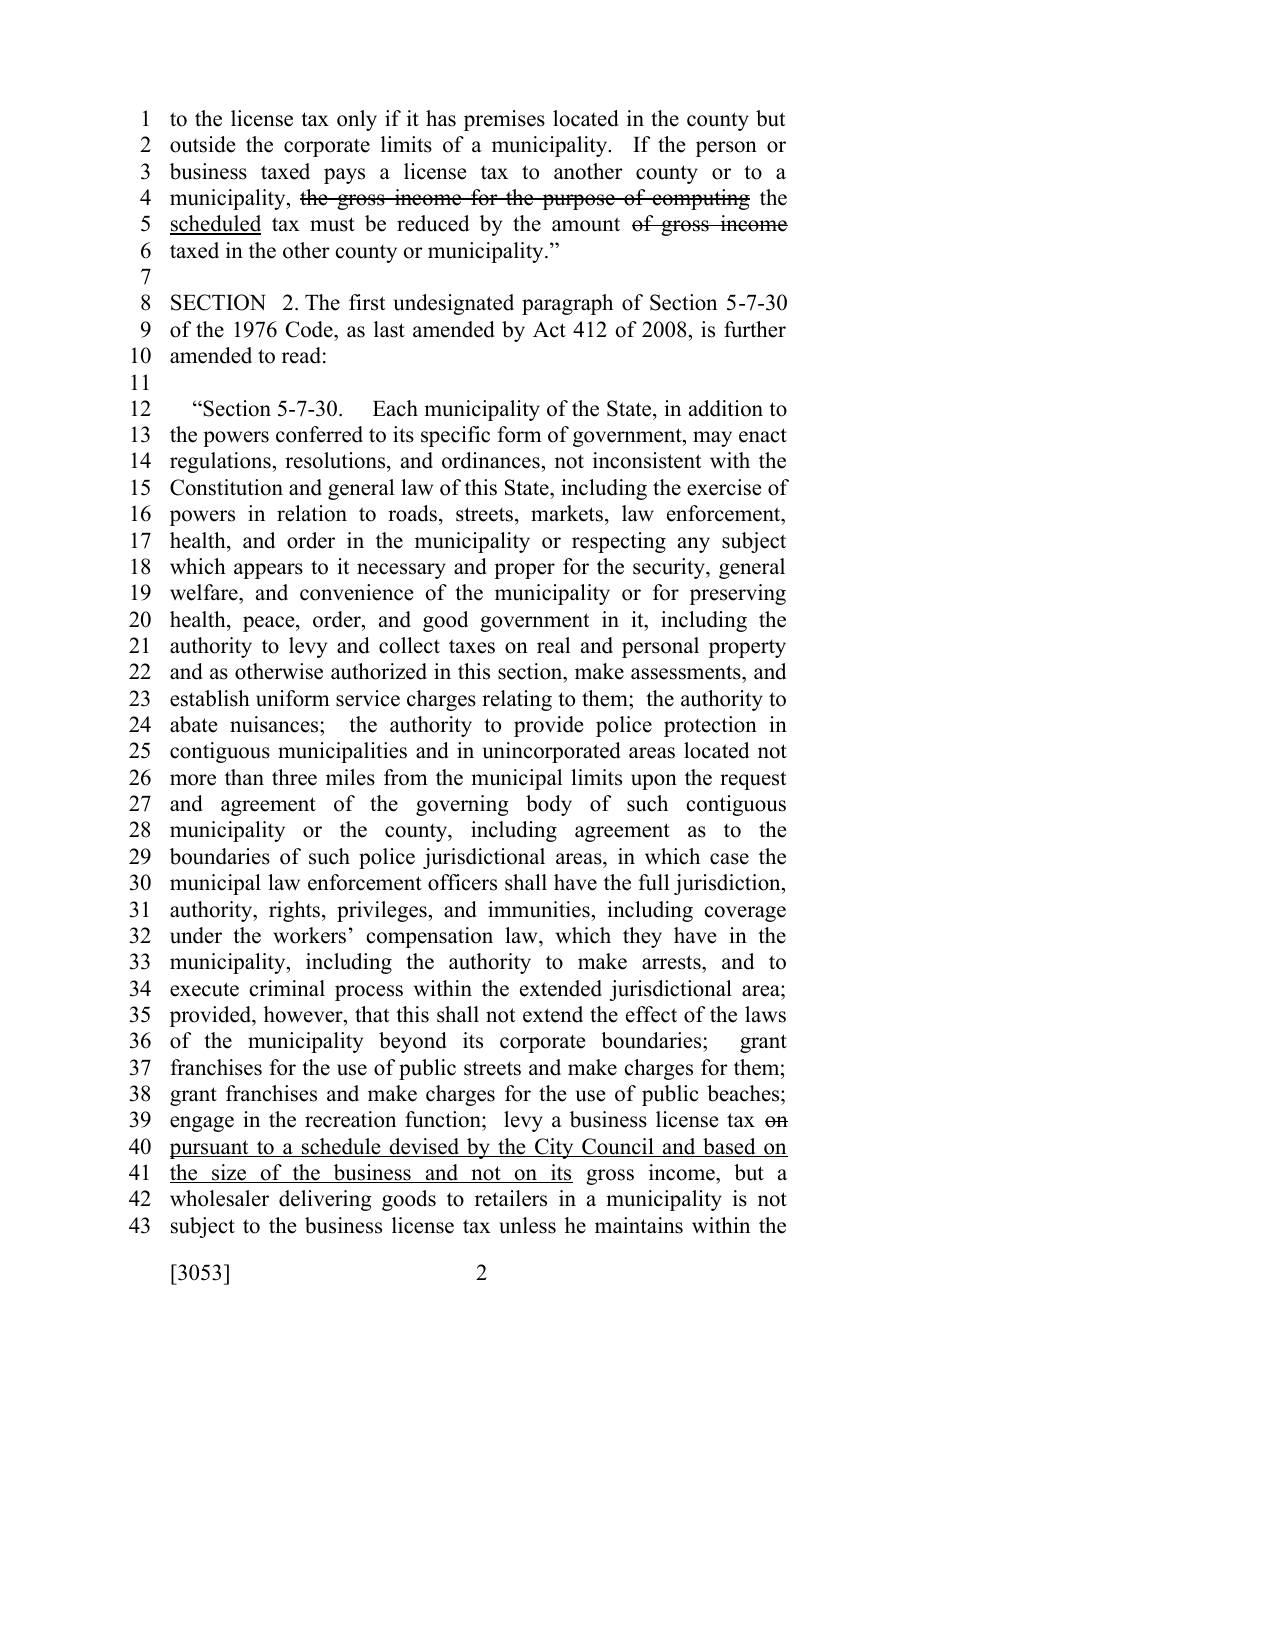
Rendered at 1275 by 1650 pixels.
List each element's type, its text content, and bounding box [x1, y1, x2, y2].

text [169, 105, 787, 263]
text SECTION 2. The first undesignated paragraph of Section 5-7-30 of the 1976 Code, as last amended by Act 412 of 2008, is further amended to read: [169, 289, 787, 368]
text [169, 395, 787, 1156]
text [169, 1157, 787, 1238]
